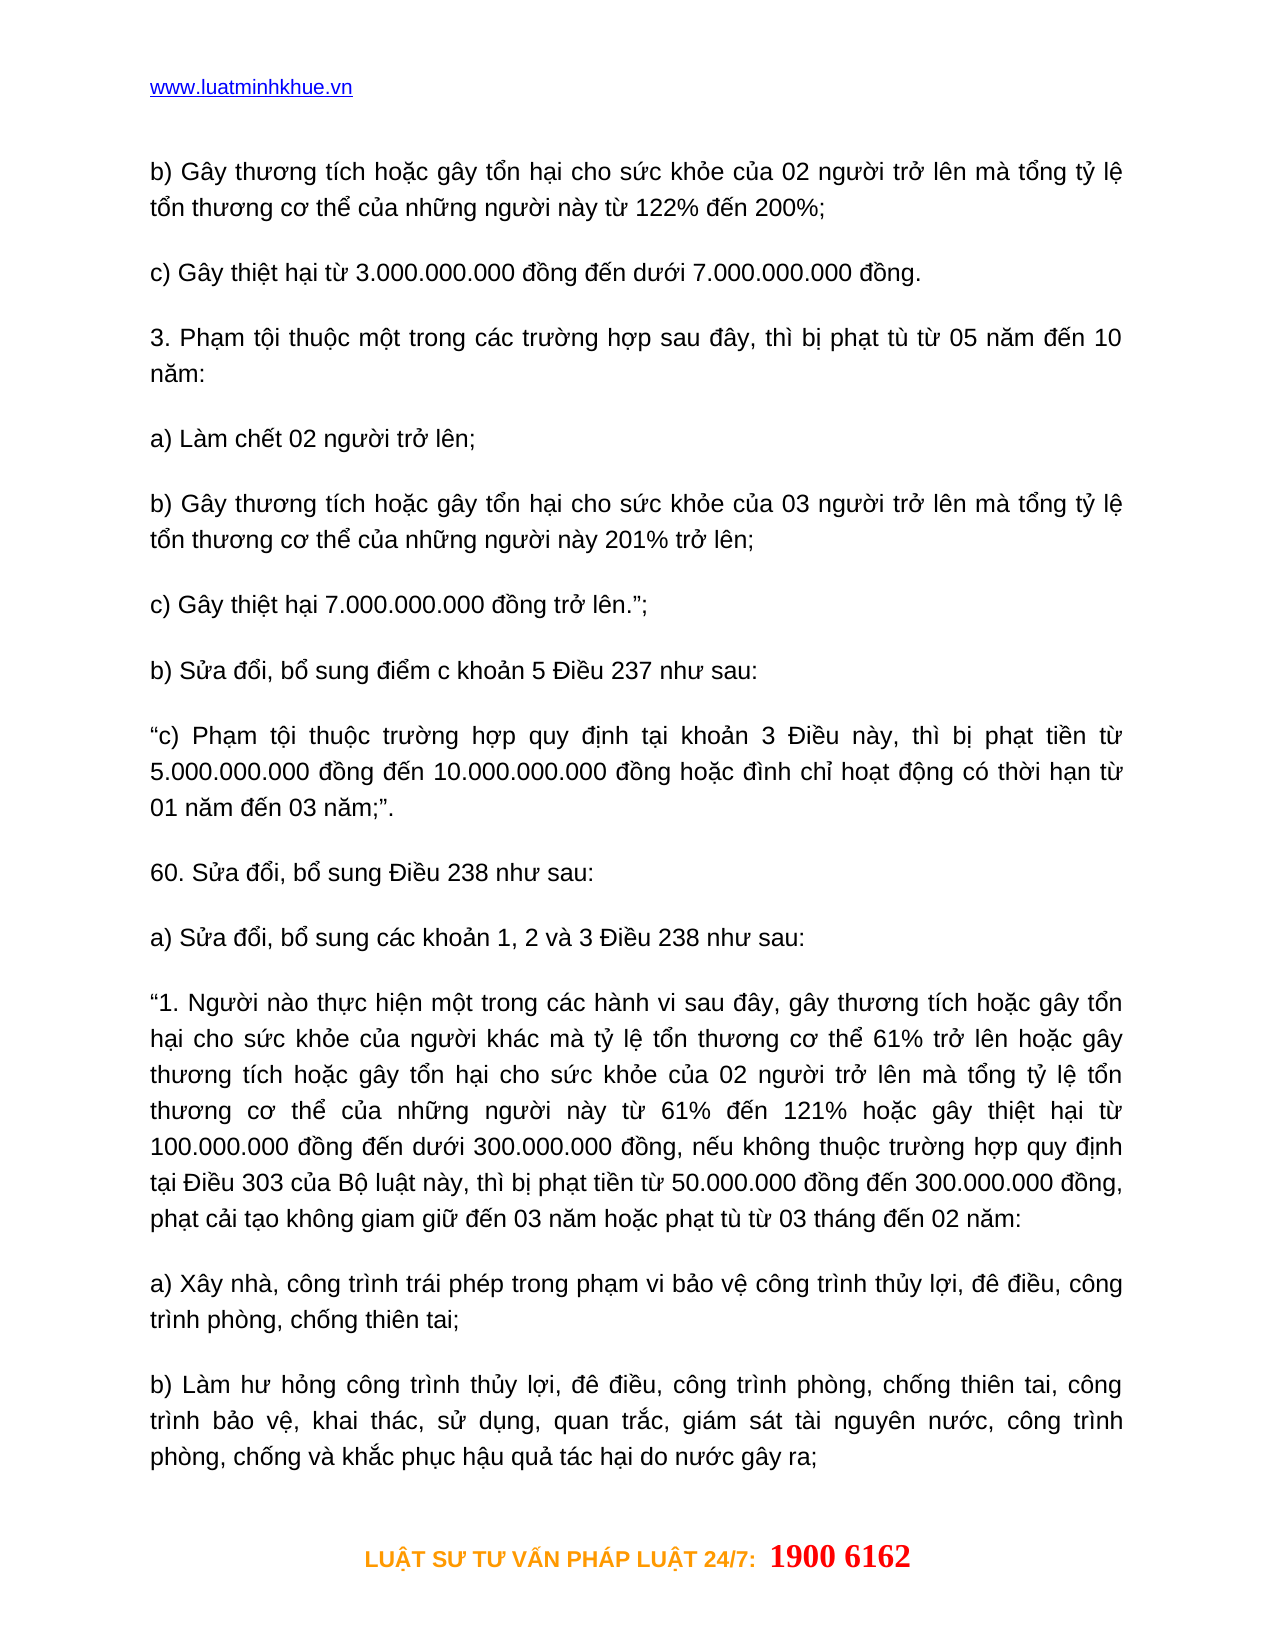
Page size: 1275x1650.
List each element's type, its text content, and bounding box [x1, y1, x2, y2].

text “1. Người nào thực hiện một trong các hành vi sau đây, gây thương tích hoặc gây tổn hại cho sức khỏe của người khác mà tỷ lệ tổn thương cơ thể 61% trở lên hoặc gây thương tích hoặc gây tổn hại cho sức khỏe của 02 người trở lên mà tổng tỷ lệ tổn thương cơ thể của những người này từ 61% đến 121% hoặc gây thiệt hại từ 100.000.000 đồng đến dưới 300.000.000 đồng, nếu không thuộc trường hợp quy định tại Điều 303 của Bộ luật này, thì bị phạt tiền từ 50.000.000 đồng đến 300.000.000 đồng, phạt cải tạo không giam giữ đến 03 năm hoặc phạt tù từ 03 tháng đến 02 năm: [150, 981, 1125, 1232]
text c) Gây thiệt hại 7.000.000.000 đồng trở lên.”; [150, 583, 1125, 619]
text b) Gây thương tích hoặc gây tổn hại cho sức khỏe của 02 người trở lên mà tổng tỷ lệ tổn thương cơ thể của những người này từ 122% đến 200%; [150, 150, 1125, 222]
text c) Gây thiệt hại từ 3.000.000.000 đồng đến dưới 7.000.000.000 đồng. [150, 251, 1125, 287]
text a) Xây nhà, công trình trái phép trong phạm vi bảo vệ công trình thủy lợi, đê điều, công trình phòng, chống thiên tai; [150, 1261, 1125, 1333]
text b) Làm hư hỏng công trình thủy lợi, đê điều, công trình phòng, chống thiên tai, công trình bảo vệ, khai thác, sử dụng, quan trắc, giám sát tài nguyên nước, công trình phòng, chống và khắc phục hậu quả tác hại do nước gây ra; [150, 1362, 1125, 1470]
text b) Gây thương tích hoặc gây tổn hại cho sức khỏe của 03 người trở lên mà tổng tỷ lệ tổn thương cơ thể của những người này 201% trở lên; [150, 482, 1125, 554]
text 3. Phạm tội thuộc một trong các trường hợp sau đây, thì bị phạt tù từ 05 năm đến 10 năm: [150, 316, 1125, 388]
text a) Làm chết 02 người trở lên; [150, 417, 1125, 453]
text b) Sửa đổi, bổ sung điểm c khoản 5 Điều 237 như sau: [150, 648, 1125, 684]
text “c) Phạm tội thuộc trường hợp quy định tại khoản 3 Điều này, thì bị phạt tiền từ 5.000.000.000 đồng đến 10.000.000.000 đồng hoặc đình chỉ hoạt động có thời hạn từ 01 năm đến 03 năm;”. [150, 713, 1125, 821]
text 60. Sửa đổi, bổ sung Điều 238 như sau: [150, 851, 1125, 886]
text a) Sửa đổi, bổ sung các khoản 1, 2 và 3 Điều 238 như sau: [150, 916, 1125, 952]
